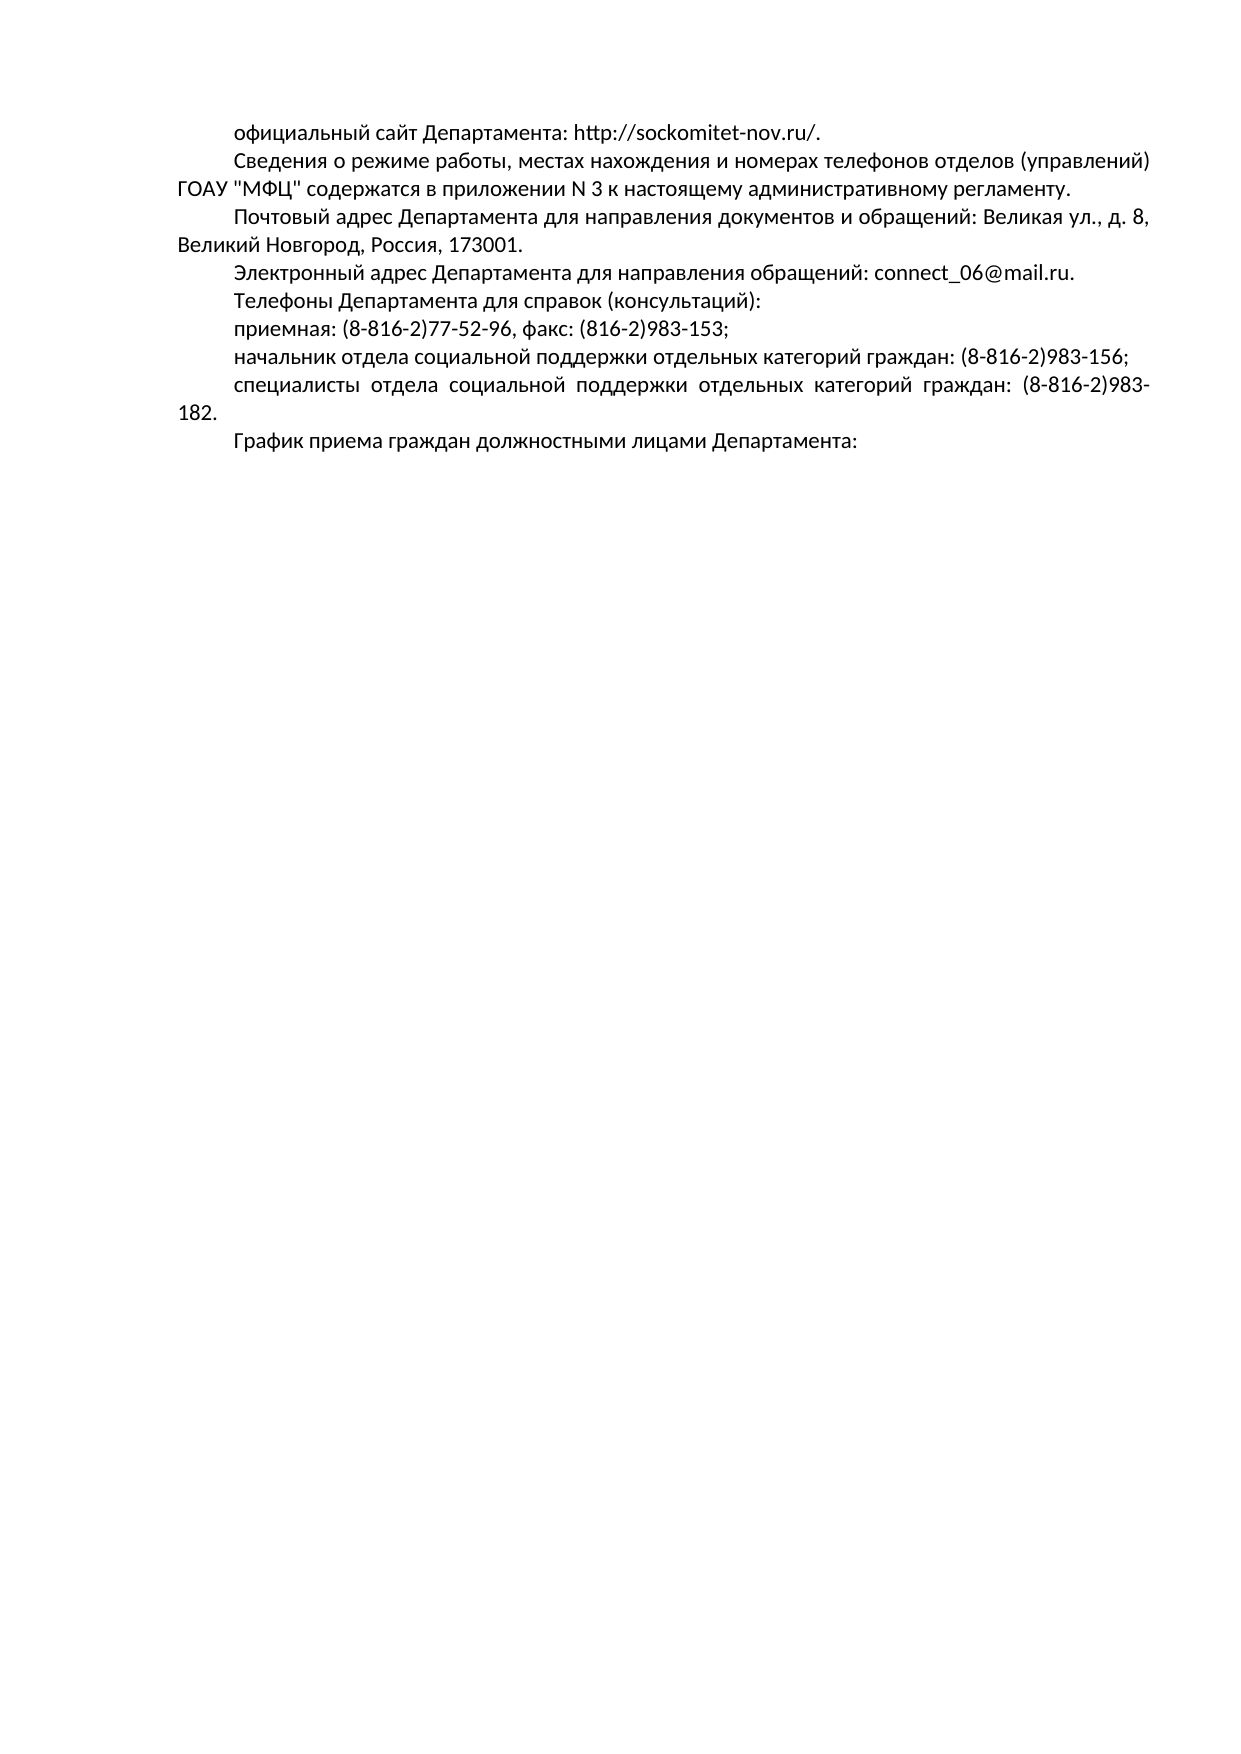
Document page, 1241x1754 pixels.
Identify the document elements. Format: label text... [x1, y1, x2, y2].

text приемная: (8-816-2)77-52-96, факс: (816-2)983-153; [177, 314, 1152, 342]
text Телефоны Департамента для справок (консультаций): [177, 286, 1152, 314]
text официальный сайт Департамента: http://sockomitet-nov.ru/. [177, 118, 1152, 146]
text Электронный адрес Департамента для направления обращений: connect_06@mail.ru. [177, 258, 1152, 286]
text Почтовый адрес Департамента для направления документов и обращений: Великая ул., д. 8, Великий Новгород, Россия, 173001. [177, 202, 1152, 258]
text Сведения о режиме работы, местах нахождения и номерах телефонов отделов (управлений) ГОАУ "МФЦ" содержатся в приложении N 3 к настоящему административному регламенту. [177, 146, 1152, 202]
text График приема граждан должностными лицами Департамента: [177, 426, 1152, 454]
text начальник отдела социальной поддержки отдельных категорий граждан: (8-816-2)983-156; [177, 342, 1152, 370]
text специалисты отдела социальной поддержки отдельных категорий граждан: (8-816-2)983-182. [177, 370, 1152, 426]
